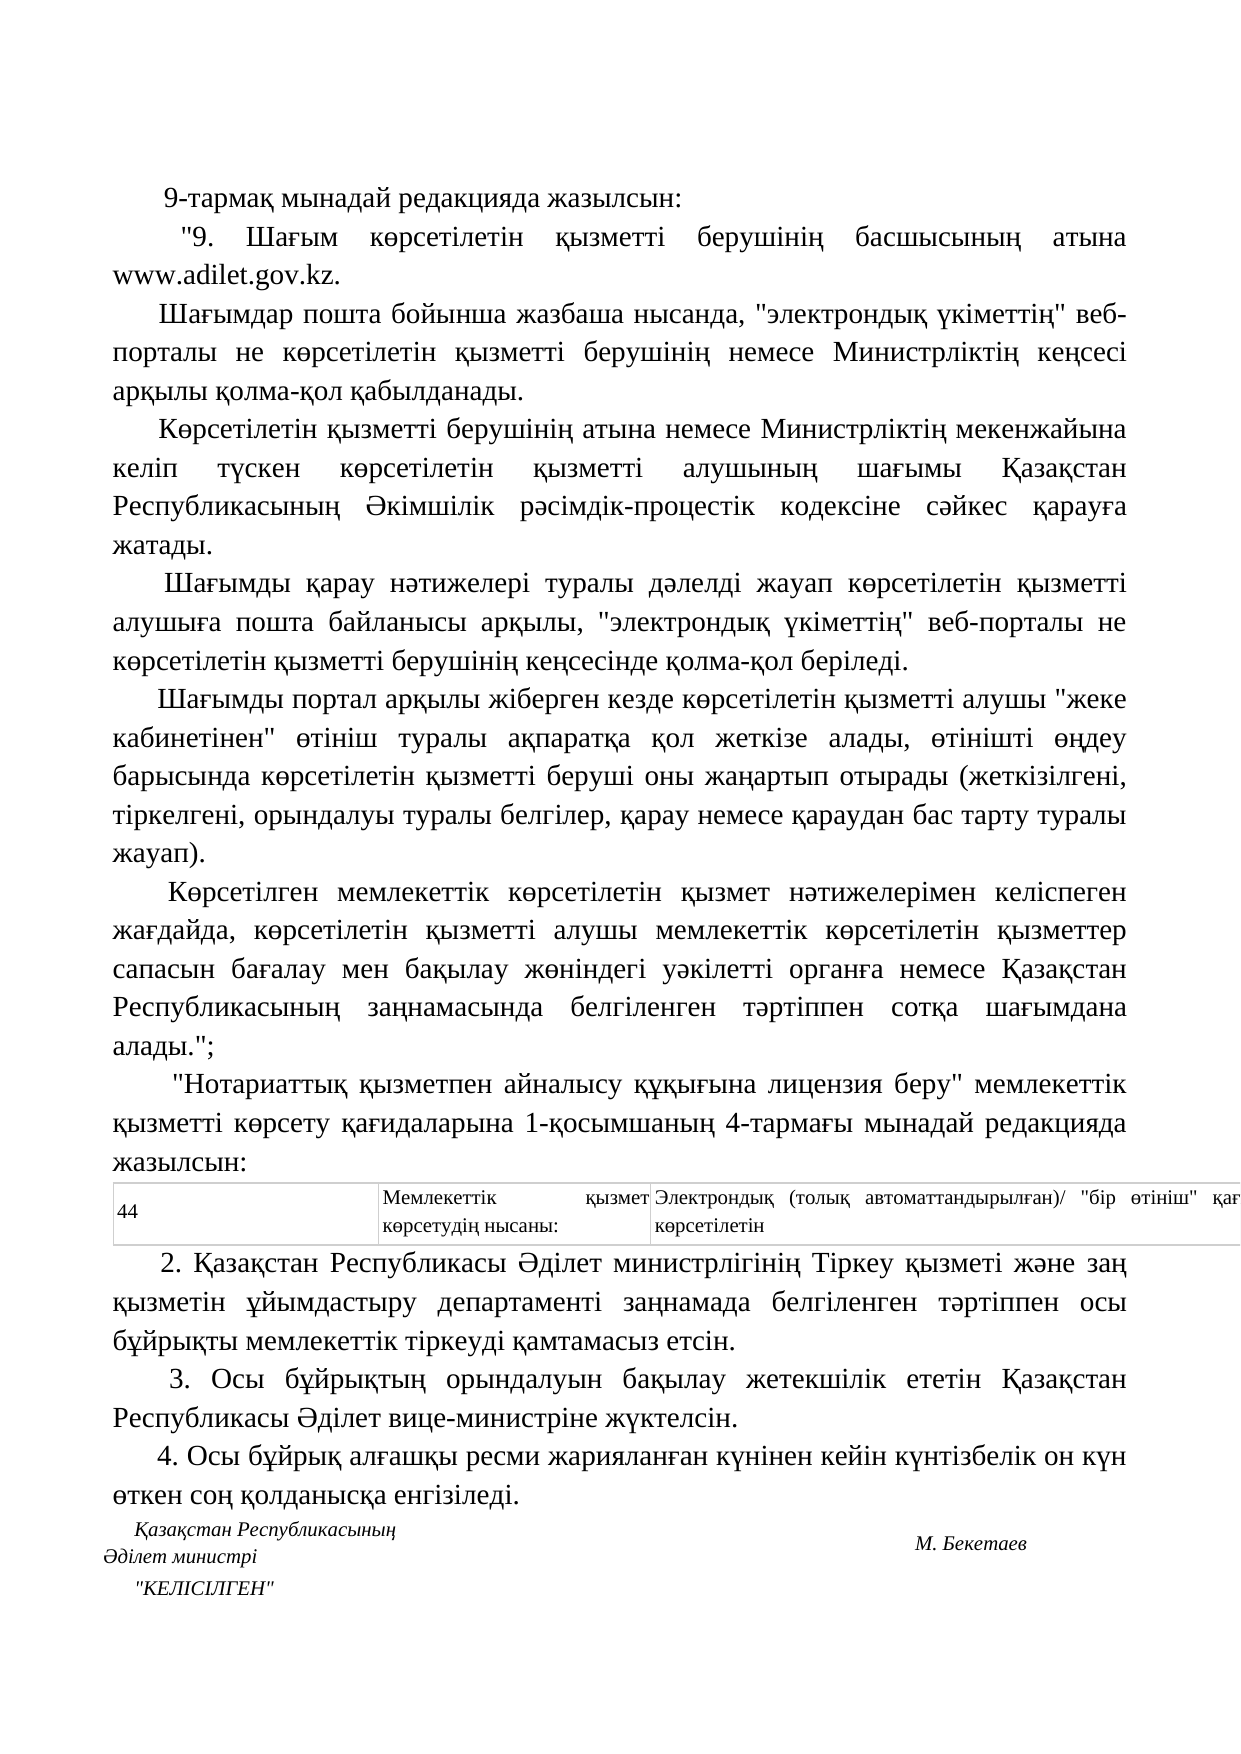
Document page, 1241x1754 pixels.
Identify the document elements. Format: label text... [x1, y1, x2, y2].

table_header Қазақстан Республикасының Әділет министрі [101, 1515, 913, 1574]
text 3. Осы бұйрықтың орындалуын бақылау жетекшілік ететін Қазақстан Республикасы Әділет вице-министріне жүктелсін. [112, 1361, 1128, 1433]
text Көрсетілген мемлекеттік көрсетілетін қызмет нәтижелерімен келіспеген жағдайда, көрсетілетін қызметті алушы мемлекеттік көрсетілетін қызметтер сапасын бағалау мен бақылау жөнiндегi уәкiлеттi органға немесе Қазақстан Республикасының заңнамасында белгіленген тәртіппен сотқа шағымдана алады."; [112, 874, 1128, 1062]
text Көрсетiлетiн қызметтi берушiнiң атына немесе Министрлiктiң мекенжайына келiп түскен көрсетiлетiн қызметтi алушының шағымы Қазақстан Республикасының Әкімшілік рәсімдік-процестік кодексіне сәйкес қарауға жатады. [112, 411, 1128, 561]
text Шағымдар пошта бойынша жазбаша нысанда, "электрондық үкіметтің" веб-порталы не көрсетiлетiн қызметтi берушiнiң немесе Министрлiктiң кеңсесi арқылы қолма-қол қабылданады. [112, 296, 1128, 406]
text 4. Осы бұйрық алғашқы ресми жарияланған күнінен кейін күнтізбелік он күн өткен соң қолданысқа енгізіледі. [112, 1438, 1128, 1510]
text 9-тармақ мынадай редакцияда жазылсын: [112, 180, 1128, 214]
table_header М. Бекетаев [913, 1515, 1240, 1574]
table_header Электрондық (толық автоматтандырылған)/ "бір өтініш" қағидаты бойынша көрсетілетін [651, 1184, 1240, 1244]
table_header 44 [114, 1184, 378, 1244]
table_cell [101, 1574, 1240, 1601]
text Шағымды қарау нәтижелерi туралы дәлелдi жауап көрсетiлетiн қызметтi алушыға пошта байланысы арқылы, "электрондық үкіметтің" веб-порталы не көрсетiлетiн қызметтi берушiнiң кеңсесiнде қолма-қол берiледi. [112, 566, 1128, 676]
table_header Мемлекеттік қызмет көрсетудің нысаны: [379, 1184, 650, 1244]
text "9. Шағым көрсетілетін қызметті берушінің басшысының атына www.adilet.gov.kz. [112, 219, 1128, 291]
text Шағымды портал арқылы жіберген кезде көрсетілетін қызметті алушы "жеке кабинетінен" өтініш туралы ақпаратқа қол жеткізе алады, өтінішті өңдеу барысында көрсетілетін қызметті беруші оны жаңартып отырады (жеткізілгені, тіркелгені, орындалуы туралы белгілер, қарау немесе қараудан бас тарту туралы жауап). [112, 681, 1128, 869]
text "Нотариаттық қызметпен айналысу құқығына лицензия беру" мемлекеттік қызметті көрсету қағидаларына 1-қосымшаның 4-тармағы мынадай редакцияда жазылсын: [112, 1067, 1128, 1177]
text 2. Қазақстан Республикасы Әділет министрлігінің Тіркеу қызметі және заң қызметін ұйымдастыру департаменті заңнамада белгіленген тәртіппен осы бұйрықты мемлекеттік тіркеуді қамтамасыз етсін. [112, 1246, 1128, 1356]
